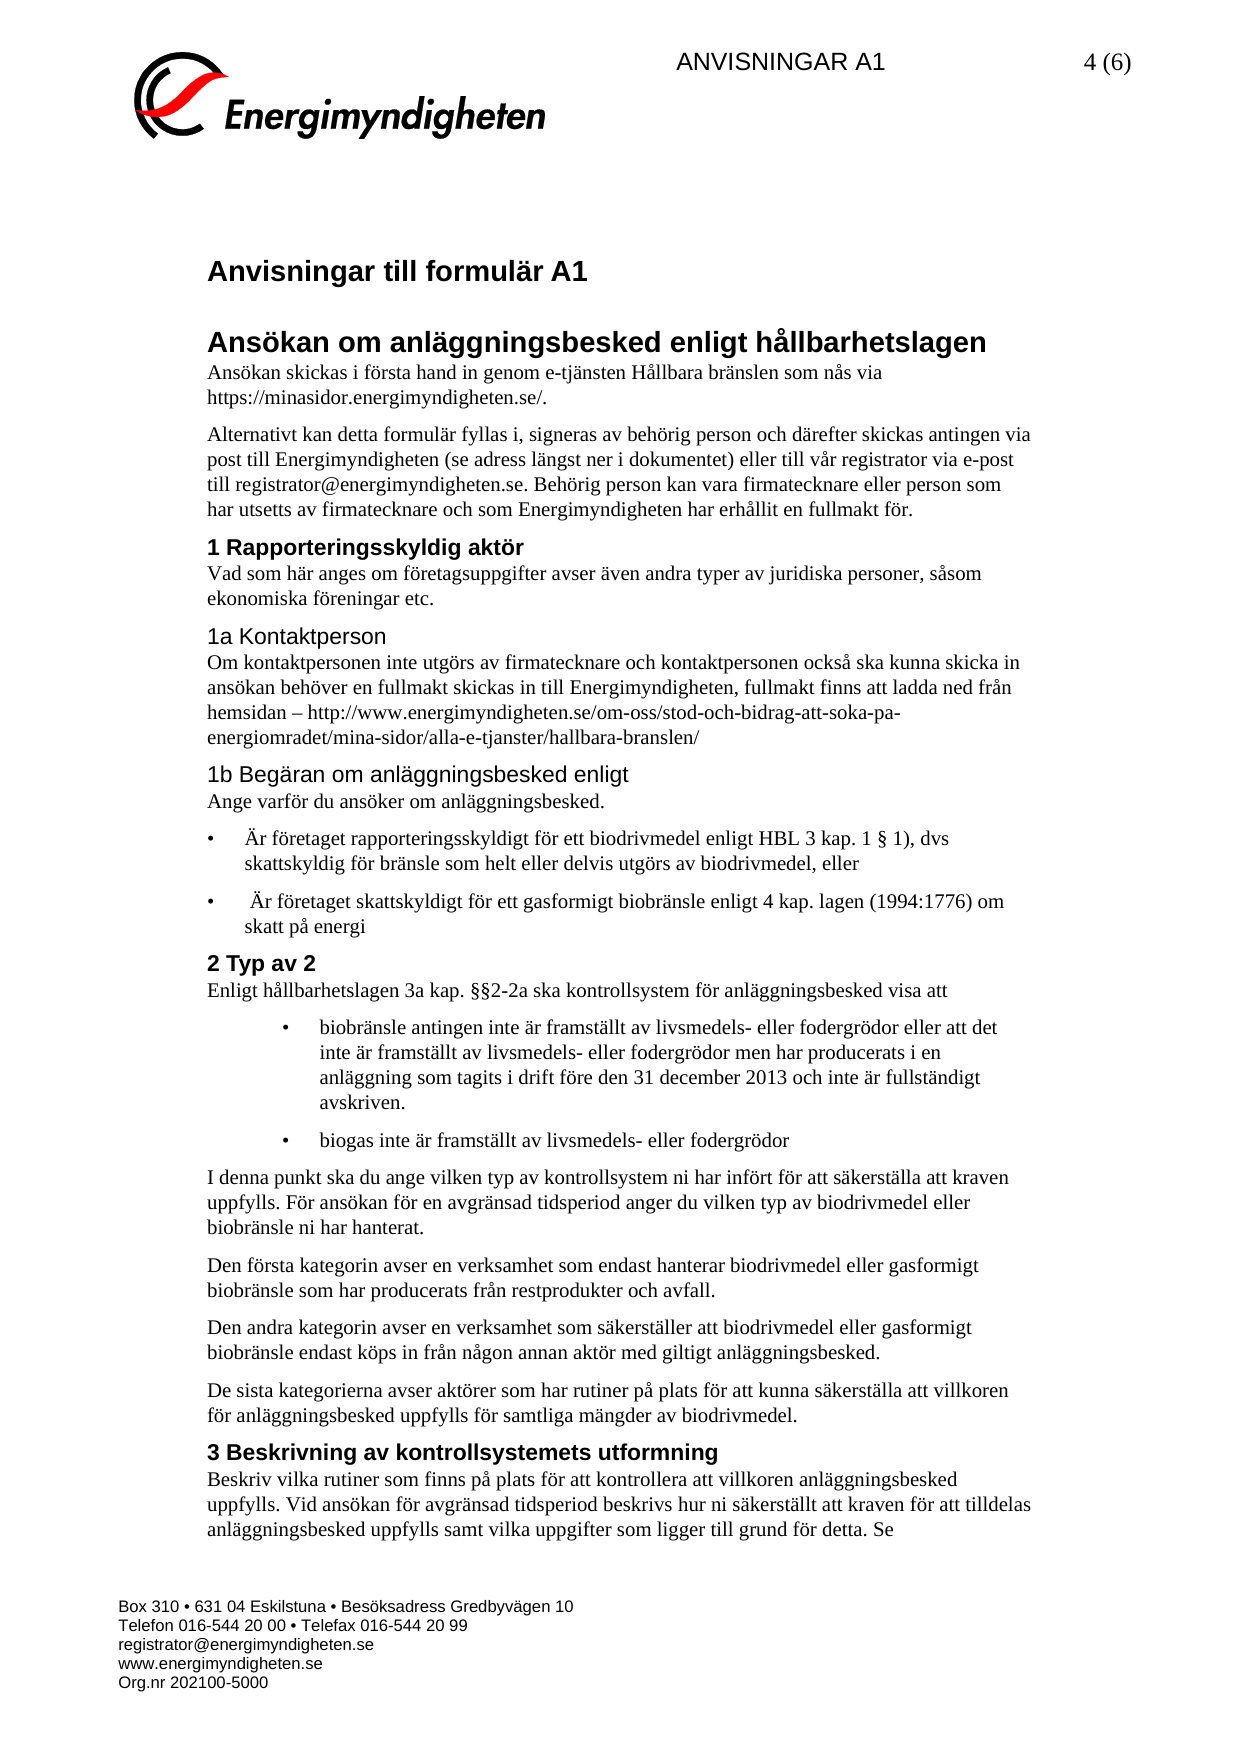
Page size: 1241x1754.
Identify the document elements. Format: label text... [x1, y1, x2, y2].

subtitle 2 Typ av kontrollsystem [207, 950, 1033, 977]
text Anvisningar till formulär A1 [207, 254, 1033, 288]
list Är företaget skattskyldigt för ett gasformigt biobränsle enligt 4 kap. lagen (1994:1776) om skatt på energi [207, 888, 1033, 938]
text Den andra kategorin avser en verksamhet som säkerställer att biodrivmedel eller gasformigt biobränsle endast köps in från någon annan aktör med giltigt anläggningsbesked. [207, 1314, 1033, 1364]
list biogas inte är framställt av livsmedels- eller fodergrödor [282, 1127, 1033, 1152]
subtitle 1a Kontaktperson [207, 623, 1033, 649]
text Ansökan om anläggningsbesked enligt hållbarhetslagen [207, 325, 1033, 359]
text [207, 1466, 1033, 1541]
text Alternativt kan detta formulär fyllas i, signeras av behörig person och därefter skickas antingen via post till Energimyndigheten (se adress längst ner i dokumentet) eller till vår registrator via e-post till registrator@energimyndigheten.se. Behörig person kan vara firmatecknare eller person som har utsetts av firmatecknare och som Energimyndigheten har erhållit en fullmakt för. [207, 421, 1033, 521]
text Om kontaktpersonen inte utgörs av firmatecknare och kontaktpersonen också ska kunna skicka in ansökan behöver en fullmakt skickas in till Energimyndigheten, fullmakt finns att ladda ned från hemsidan – http://www.energimyndigheten.se/om-oss/stod-och-bidrag-att-soka-pa-energiomradet/mina-sidor/alla-e-tjanster/hallbara-branslen/ [207, 649, 1033, 749]
list Är företaget rapporteringsskyldigt för ett biodrivmedel enligt HBL 3 kap. 1 § 1), dvs skattskyldig för bränsle som helt eller delvis utgörs av biodrivmedel, eller [207, 825, 1033, 875]
text Vad som här anges om företagsuppgifter avser även andra typer av juridiska personer, såsom ekonomiska föreningar etc. [207, 560, 1033, 610]
subtitle 1b Begäran om anläggningsbesked enligt [207, 761, 1033, 788]
text De sista kategorierna avser aktörer som har rutiner på plats för att kunna säkerställa att villkoren för anläggningsbesked uppfylls för samtliga mängder av biodrivmedel. [207, 1377, 1033, 1427]
text Ansökan skickas i första hand in genom e-tjänsten Hållbara bränslen som nås via https://minasidor.energimyndigheten.se/. [207, 359, 1033, 409]
text Enligt hållbarhetslagen 3a kap. §§2-2a ska kontrollsystem för anläggningsbesked visa att [207, 977, 1033, 1002]
subtitle 1 Rapporteringsskyldig aktör [207, 534, 1033, 560]
list biobränsle antingen inte är framställt av livsmedels- eller fodergrödor eller att det inte är framställt av livsmedels- eller fodergrödor men har producerats i en anläggning som tagits i drift före den 31 december 2013 och inte är fullständigt avskriven. [282, 1014, 1033, 1114]
text I denna punkt ska du ange vilken typ av kontrollsystem ni har infört för att säkerställa att kraven uppfylls. För ansökan för en avgränsad tidsperiod anger du vilken typ av biodrivmedel eller biobränsle ni har hanterat. [207, 1164, 1033, 1239]
text Ange varför du ansöker om anläggningsbesked. [207, 788, 1033, 813]
text Den första kategorin avser en verksamhet som endast hanterar biodrivmedel eller gasformigt biobränsle som har producerats från restprodukter och avfall. [207, 1252, 1033, 1302]
subtitle 3 Beskrivning av kontrollsystemets utformning [207, 1439, 1033, 1466]
